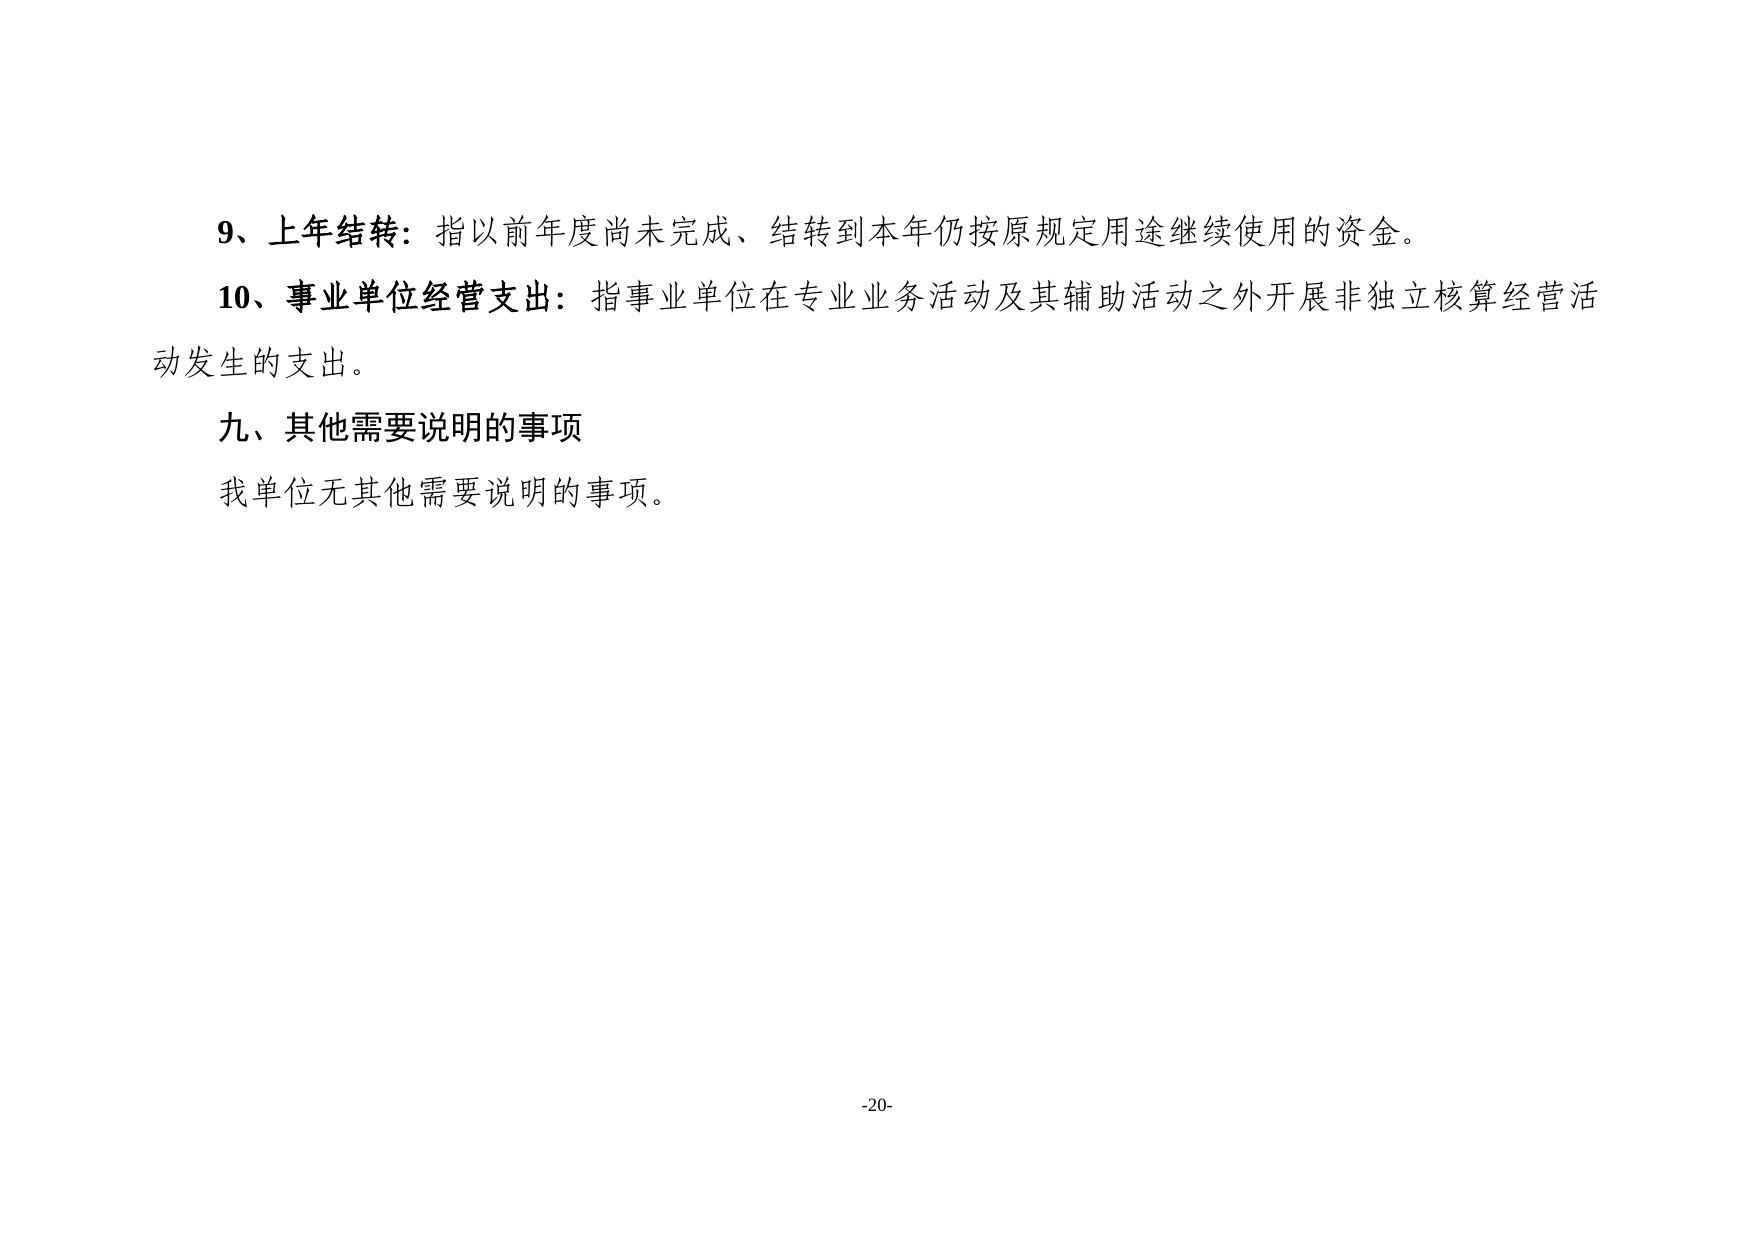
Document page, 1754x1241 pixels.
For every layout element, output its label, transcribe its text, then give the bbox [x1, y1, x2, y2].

text 我单位无其他需要说明的事项。 [150, 458, 1604, 523]
text 九、其他需要说明的事项 [150, 393, 1604, 458]
text 9、上年结转：指以前年度尚未完成、结转到本年仍按原规定用途继续使用的资金。 [150, 198, 1604, 263]
text 10、事业单位经营支出：指事业单位在专业业务活动及其辅助活动之外开展非独立核算经营活动发生的支出。 [150, 263, 1604, 393]
